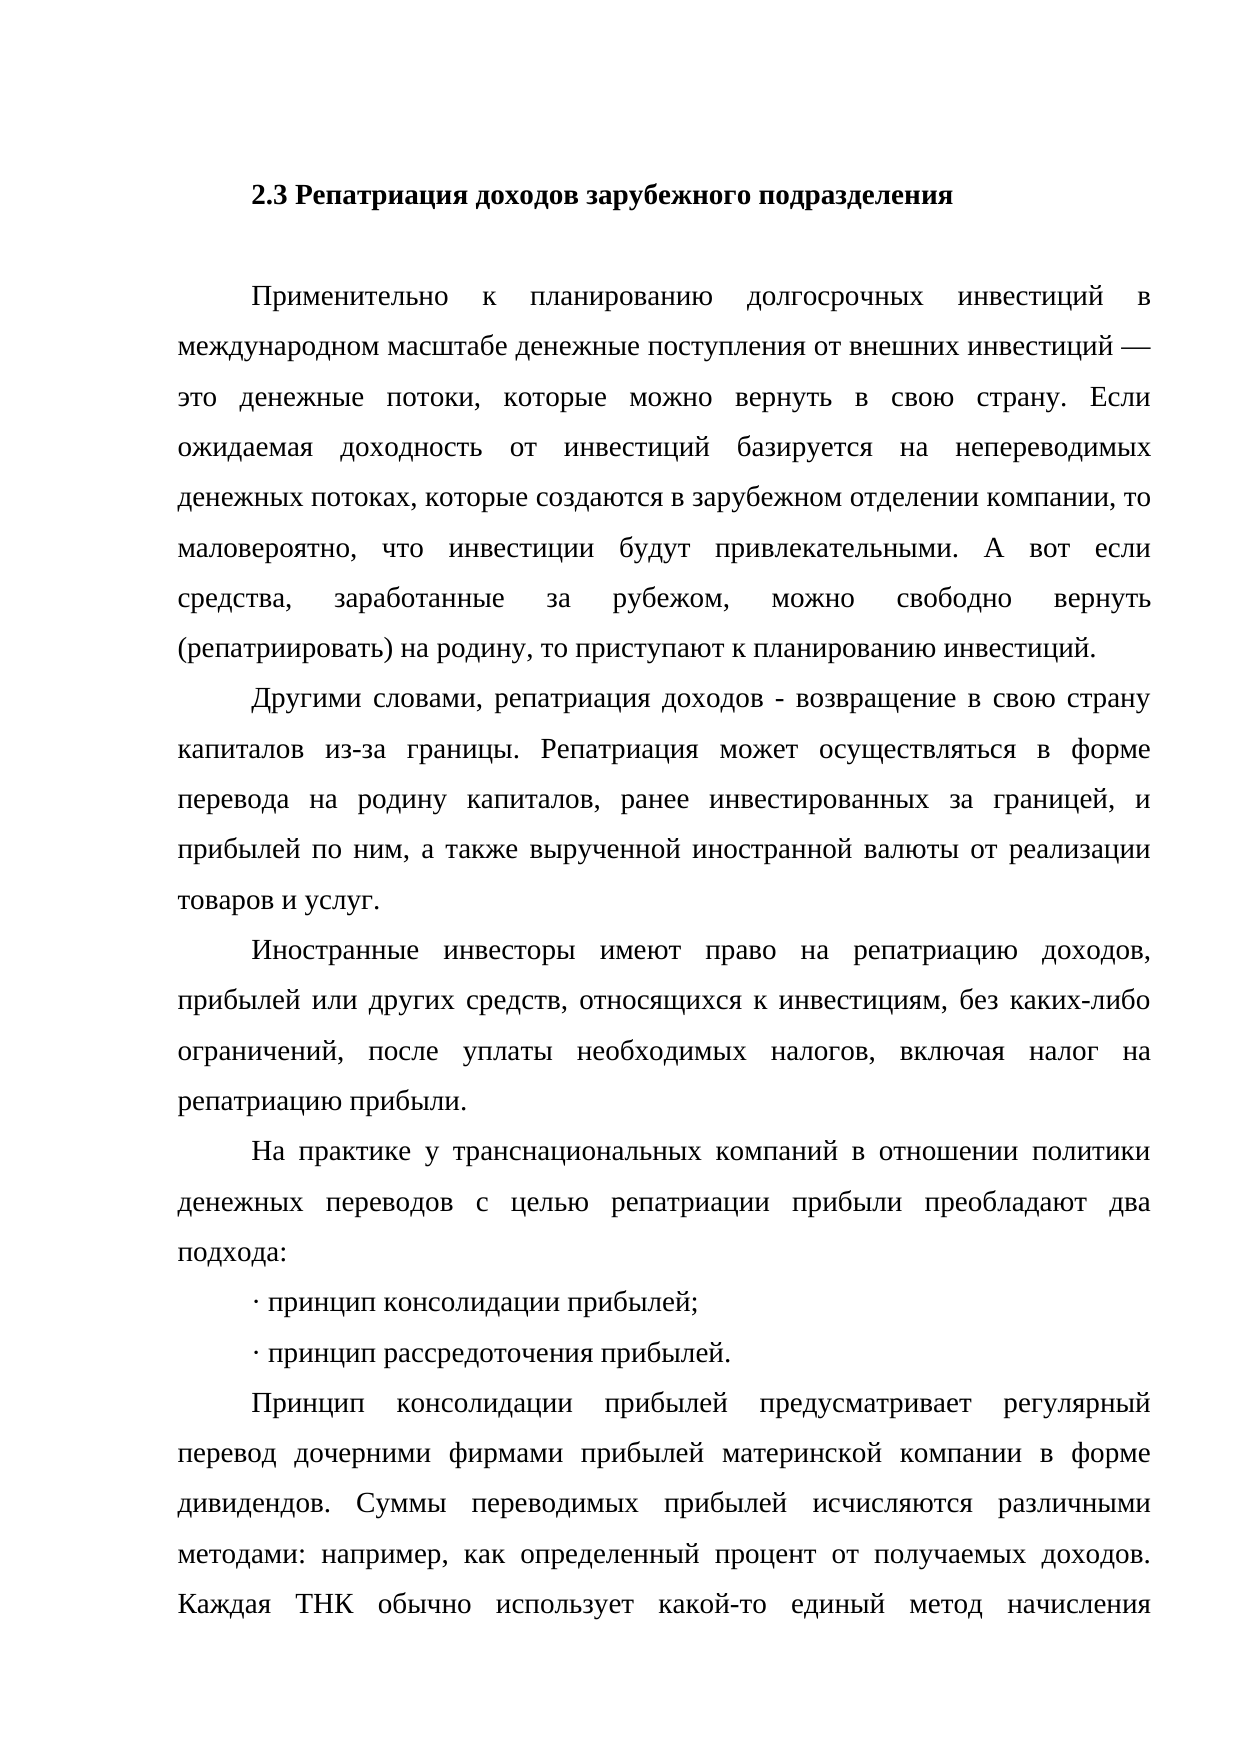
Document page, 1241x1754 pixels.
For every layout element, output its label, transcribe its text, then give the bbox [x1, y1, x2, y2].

text Иностранные инвесторы имеют право на репатриацию доходов, прибылей или других средств, относящихся к инвестициям, без каких-либо ограничений, после уплаты необходимых налогов, включая налог на репатриацию прибыли. [177, 932, 1152, 1117]
text Другими словами, репатриация доходов - возвращение в свою страну капиталов из-за границы. Репатриация может осуществляться в форме перевода на родину капиталов, ранее инвестированных за границей, и прибылей по ним, а также вырученной иностранной валюты от реализации товаров и услуг. [177, 681, 1152, 915]
text Применительно к планированию долгосрочных инвестиций в международном масштабе денежные поступления от внешних инвестиций — это денежные потоки, которые можно вернуть в свою страну. Если ожидаемая доходность от инвестиций базируется на непереводимых денежных потоках, которые создаются в зарубежном отделении компании, то маловероятно, что инвестиции будут привлекательными. А вот если средства, заработанные за рубежом, можно свободно вернуть (репатриировать) на родину, то приступают к планированию инвестиций. [177, 278, 1152, 664]
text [177, 1385, 1152, 1620]
text · принцип консолидации прибылей; [177, 1284, 1152, 1318]
text · принцип рассредоточения прибылей. [177, 1335, 1152, 1368]
title 2.3 Репатриация доходов зарубежного подразделения [177, 177, 1152, 211]
text На практике у транснациональных компаний в отношении политики денежных переводов с целью репатриации прибыли преобладают два подхода: [177, 1133, 1152, 1268]
